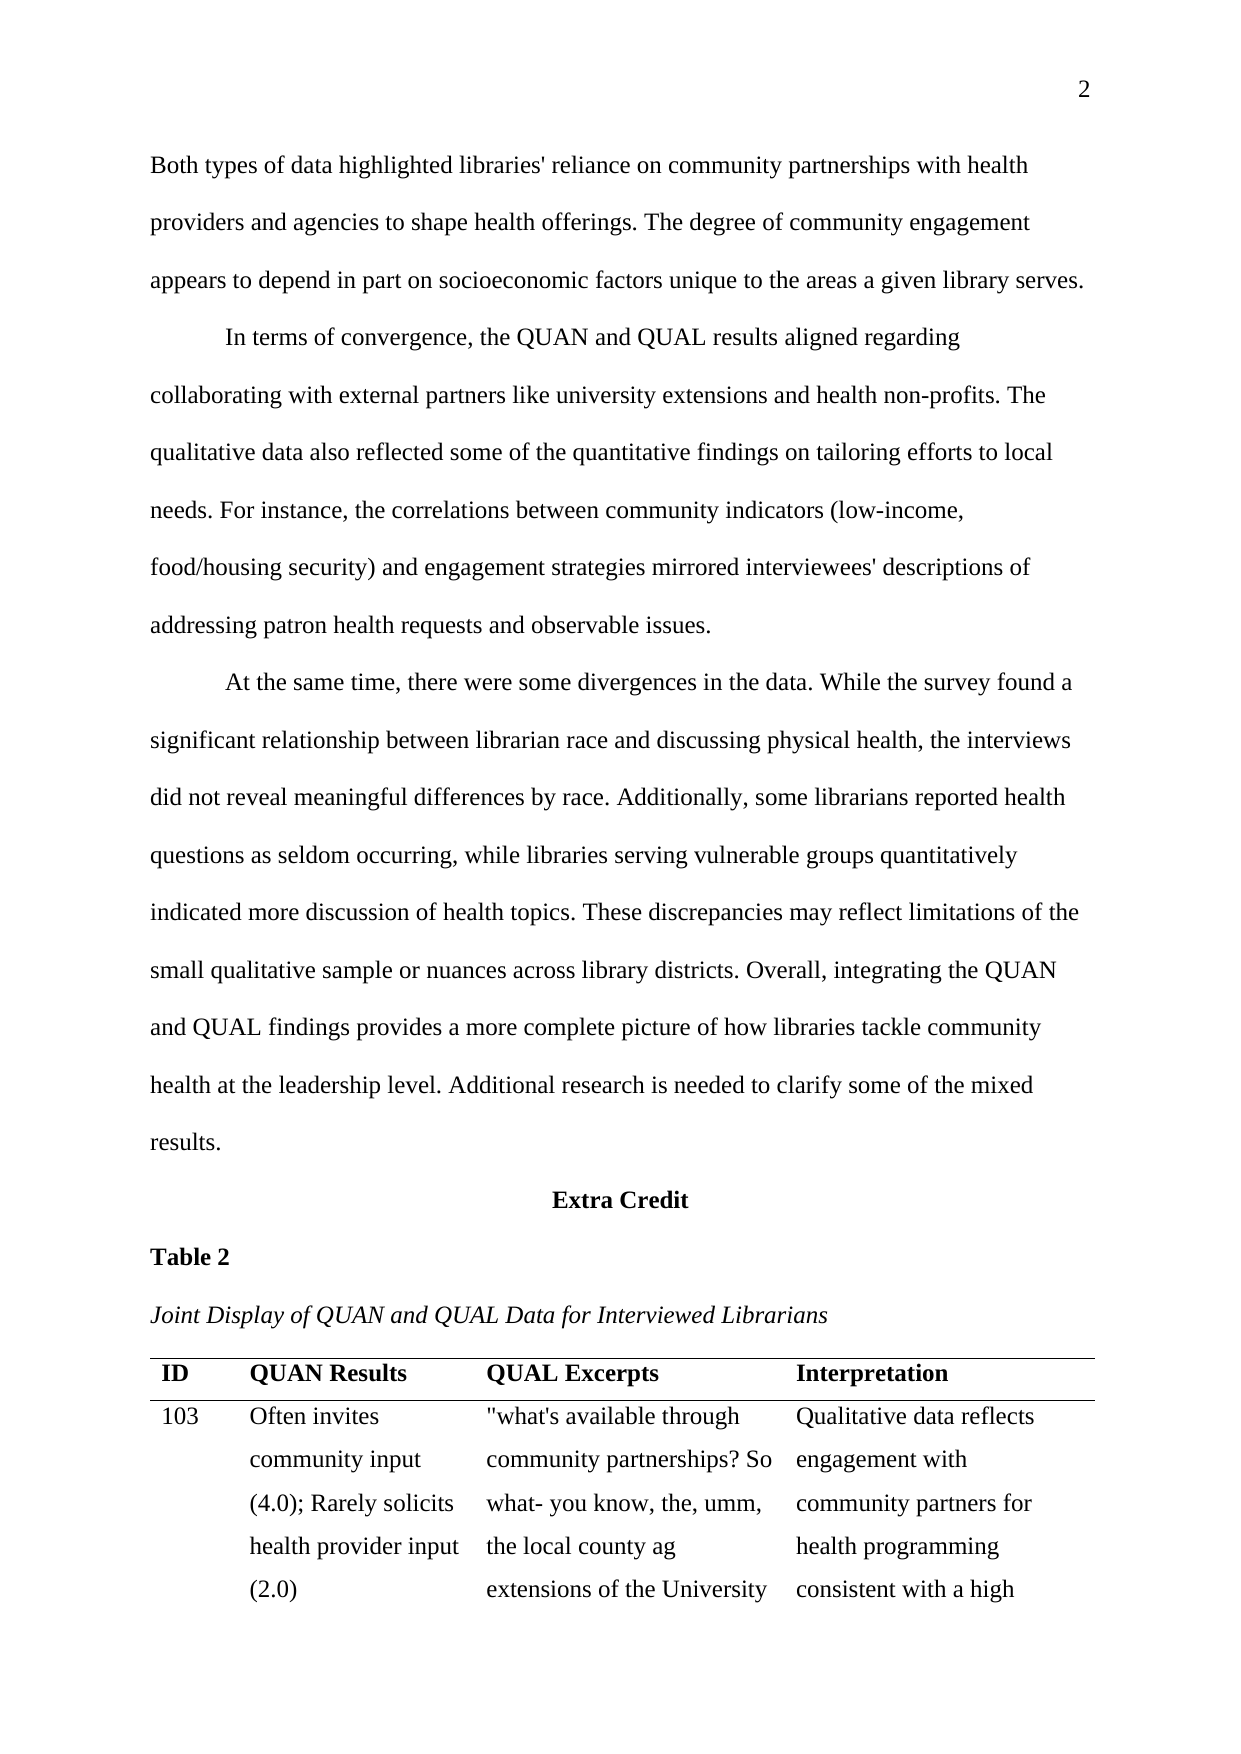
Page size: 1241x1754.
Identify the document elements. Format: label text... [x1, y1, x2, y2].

table_header QUAN Results [238, 1359, 475, 1400]
text At the same time, there were some divergences in the data. While the survey found a significant relationship between librarian race and discussing physical health, the interviews did not reveal meaningful differences by race. Additionally, some librarians reported health questions as seldom occurring, while libraries serving vulnerable groups quantitatively indicated more discussion of health topics. These discrepancies may reflect limitations of the small qualitative sample or nuances across library districts. Overall, integrating the QUAN and QUAL findings provides a more complete picture of how libraries tackle community health at the leadership level. Additional research is needed to clarify some of the mixed results. [150, 667, 1090, 1156]
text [150, 150, 1090, 294]
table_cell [238, 1401, 475, 1603]
table_cell 103 [150, 1401, 238, 1603]
text In terms of convergence, the QUAN and QUAL results aligned regarding collaborating with external partners like university extensions and health non-profits. The qualitative data also reflected some of the quantitative findings on tailoring efforts to local needs. For instance, the correlations between community indicators (low-income, food/housing security) and engagement strategies mirrored interviewees' descriptions of addressing patron health requests and observable issues. [150, 322, 1090, 639]
table_header ID [150, 1359, 238, 1400]
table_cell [785, 1401, 1094, 1603]
text Joint Display of QUAN and QUAL Data for Interviewed Librarians [150, 1300, 1090, 1329]
text Extra Credit [150, 1185, 1090, 1214]
table_header Interpretation [785, 1359, 1094, 1400]
table_header QUAL Excerpts [475, 1359, 784, 1400]
text Table 2 [150, 1242, 1090, 1271]
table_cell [475, 1401, 784, 1603]
